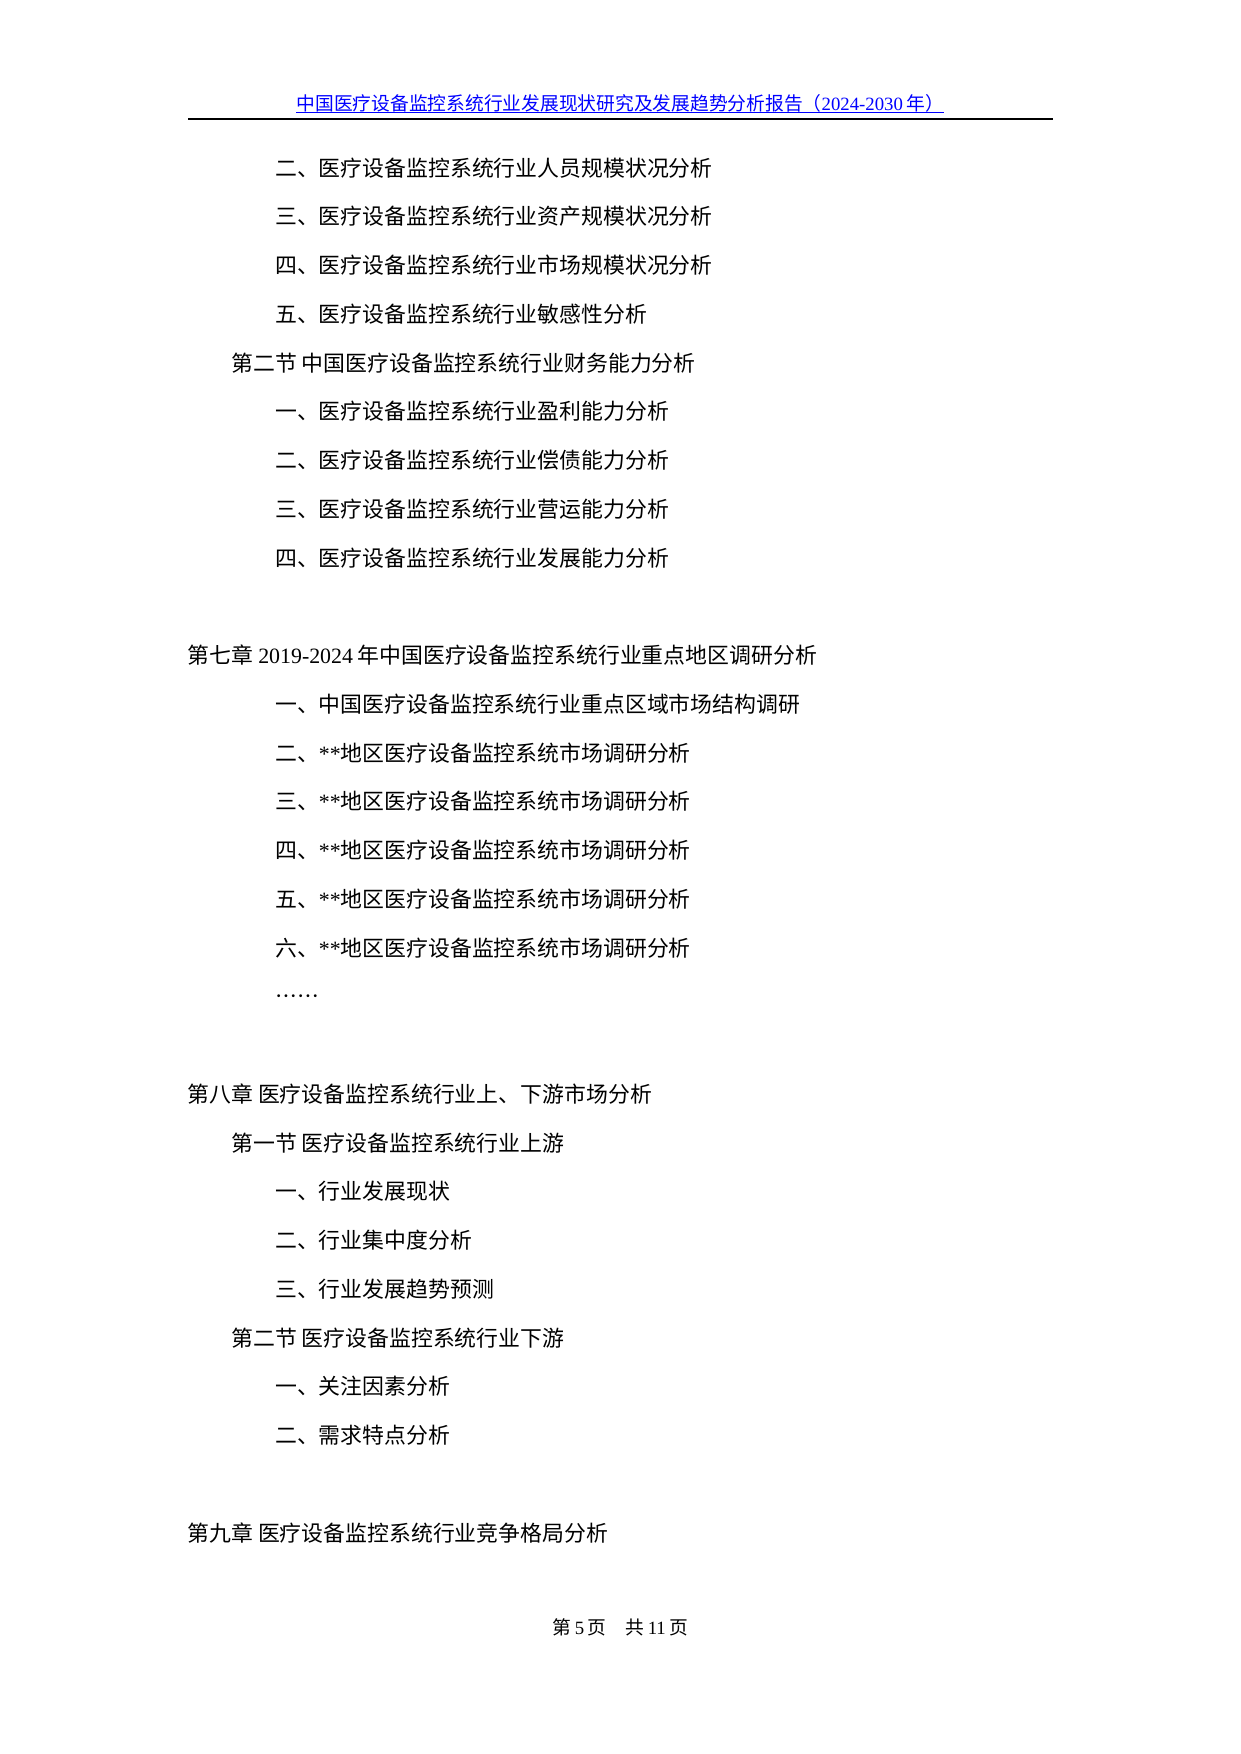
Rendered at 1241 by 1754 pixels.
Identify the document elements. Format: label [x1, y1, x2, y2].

text [187, 150, 1053, 1548]
